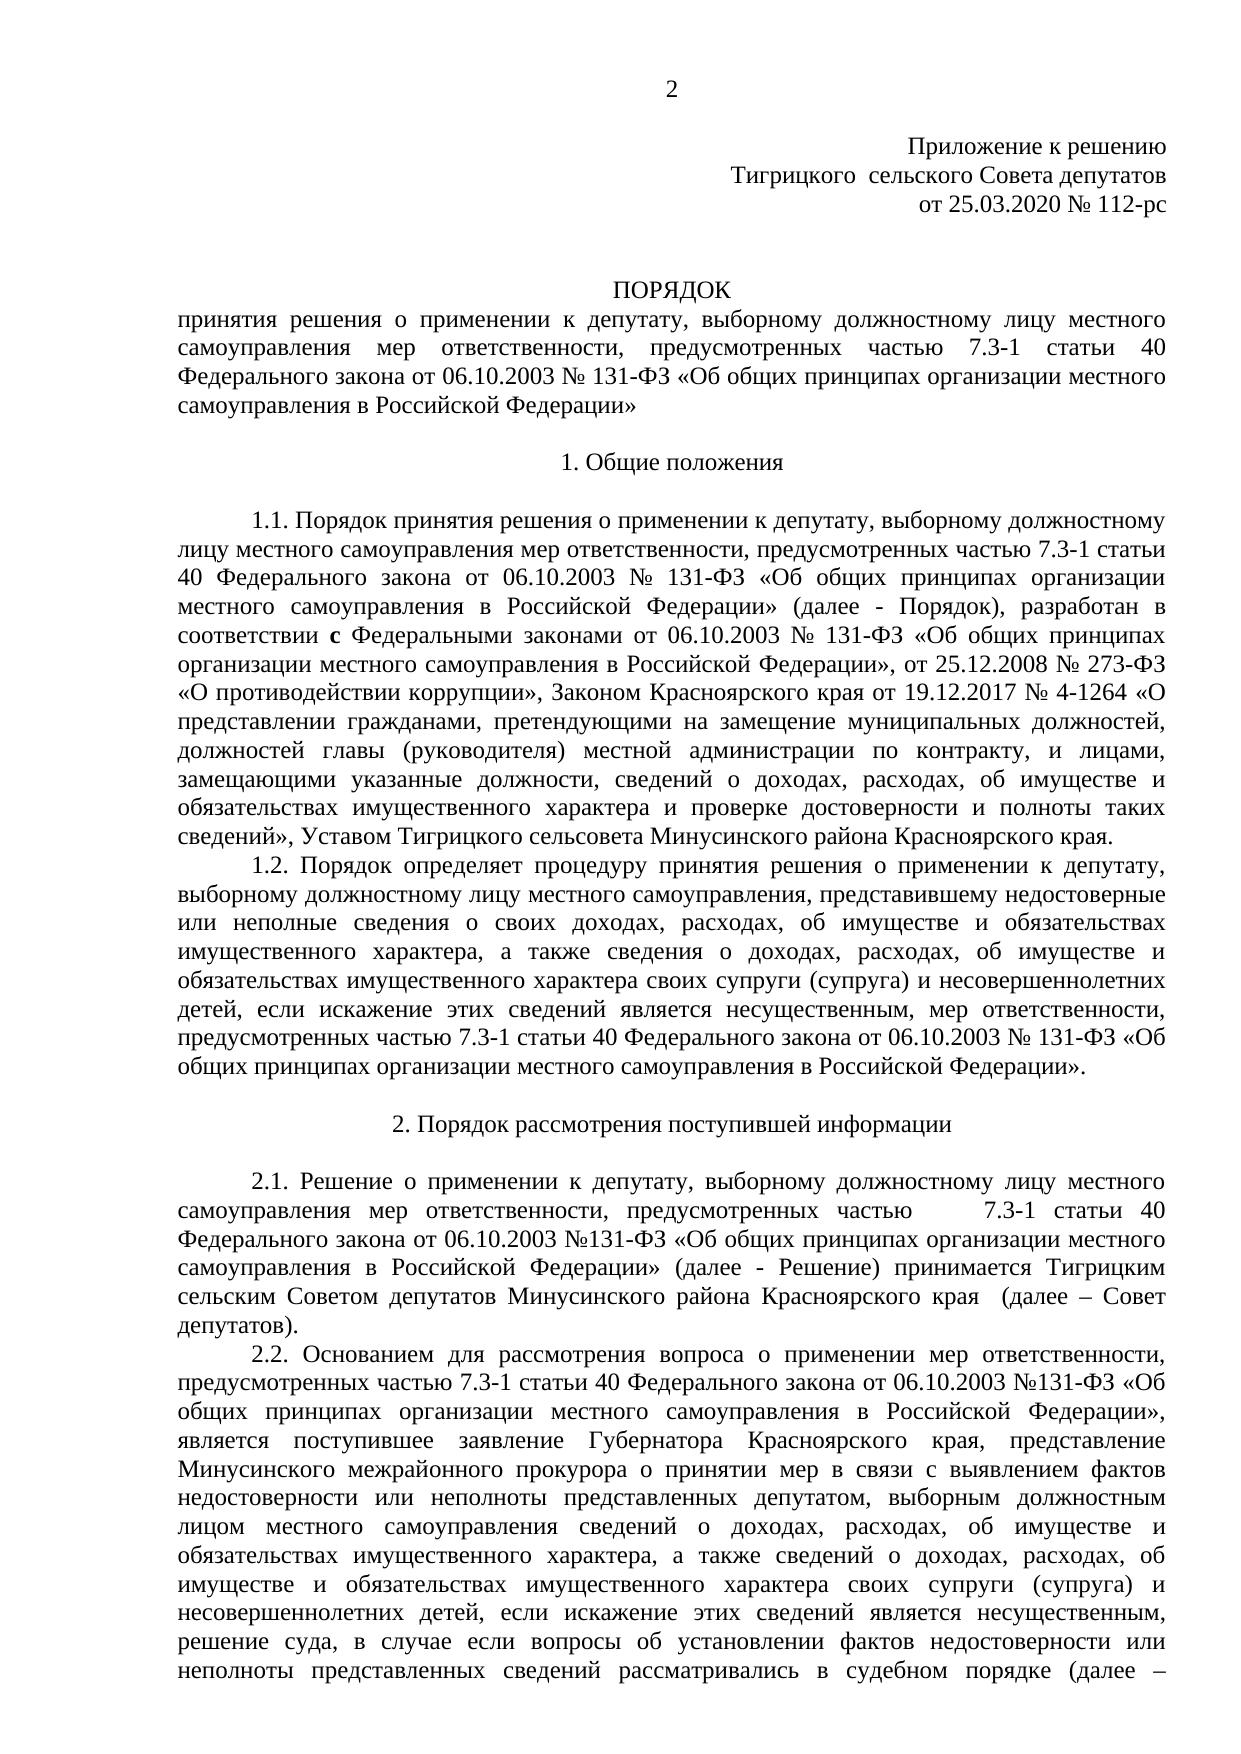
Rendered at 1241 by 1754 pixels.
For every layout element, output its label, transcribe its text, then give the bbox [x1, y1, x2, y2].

text Тигрицкого сельского Совета депутатов [177, 160, 1167, 189]
title 1.2. Порядок определяет процедуру принятия решения о применении к депутату, выборному должностному лицу местного самоуправления, представившему недостоверные или неполные сведения о своих доходах, расходах, об имуществе и обязательствах имущественного характера, а также сведения о доходах, расходах, об имуществе и обязательствах имущественного характера своих супруги (супруга) и несовершеннолетних детей, если искажение этих сведений является несущественным, мер ответственности, предусмотренных частью 7.3-1 статьи 40 Федерального закона от 06.10.2003 № 131-ФЗ «Об общих принципах организации местного самоуправления в Российской Федерации». [177, 850, 1167, 1080]
title 2.1. Решение о применении к депутату, выборному должностному лицу местного самоуправления мер ответственности, предусмотренных частью 7.3-1 статьи 40 Федерального закона от 06.10.2003 №131-ФЗ «Об общих принципах организации местного самоуправления в Российской Федерации» (далее - Решение) принимается Тигрицким сельским Советом депутатов Минусинского района Красноярского края (далее – Совет депутатов). [177, 1166, 1167, 1339]
text от 25.03.2020 № 112-рс [177, 189, 1167, 217]
title 1. Общие положения [177, 447, 1167, 476]
title 1.1. Порядок принятия решения о применении к депутату, выборному должностному лицу местного самоуправления мер ответственности, предусмотренных частью 7.3-1 статьи 40 Федерального закона от 06.10.2003 № 131-ФЗ «Об общих принципах организации местного самоуправления в Российской Федерации» (далее - Порядок), разработан в соответствии с Федеральными законами от 06.10.2003 № 131-ФЗ «Об общих принципах организации местного самоуправления в Российской Федерации», от 25.12.2008 № 273-ФЗ «О противодействии коррупции», Законом Красноярского края от 19.12.2017 № 4-1264 «О представлении гражданами, претендующими на замещение муниципальных должностей, должностей главы (руководителя) местной администрации по контракту, и лицами, замещающими указанные должности, сведений о доходах, расходах, об имуществе и обязательствах имущественного характера и проверке достоверности и полноты таких сведений», Уставом Тигрицкого сельсовета Минусинского района Красноярского края. [177, 505, 1167, 850]
text Приложение к решению [177, 131, 1167, 160]
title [177, 1339, 1167, 1684]
title ПОРЯДОК [177, 275, 1167, 304]
title принятия решения о применении к депутату, выборному должностному лицу местного самоуправления мер ответственности, предусмотренных частью 7.3-1 статьи 40 Федерального закона от 06.10.2003 № 131-ФЗ «Об общих принципах организации местного самоуправления в Российской Федерации» [177, 304, 1167, 419]
title 2. Порядок рассмотрения поступившей информации [177, 1109, 1167, 1137]
